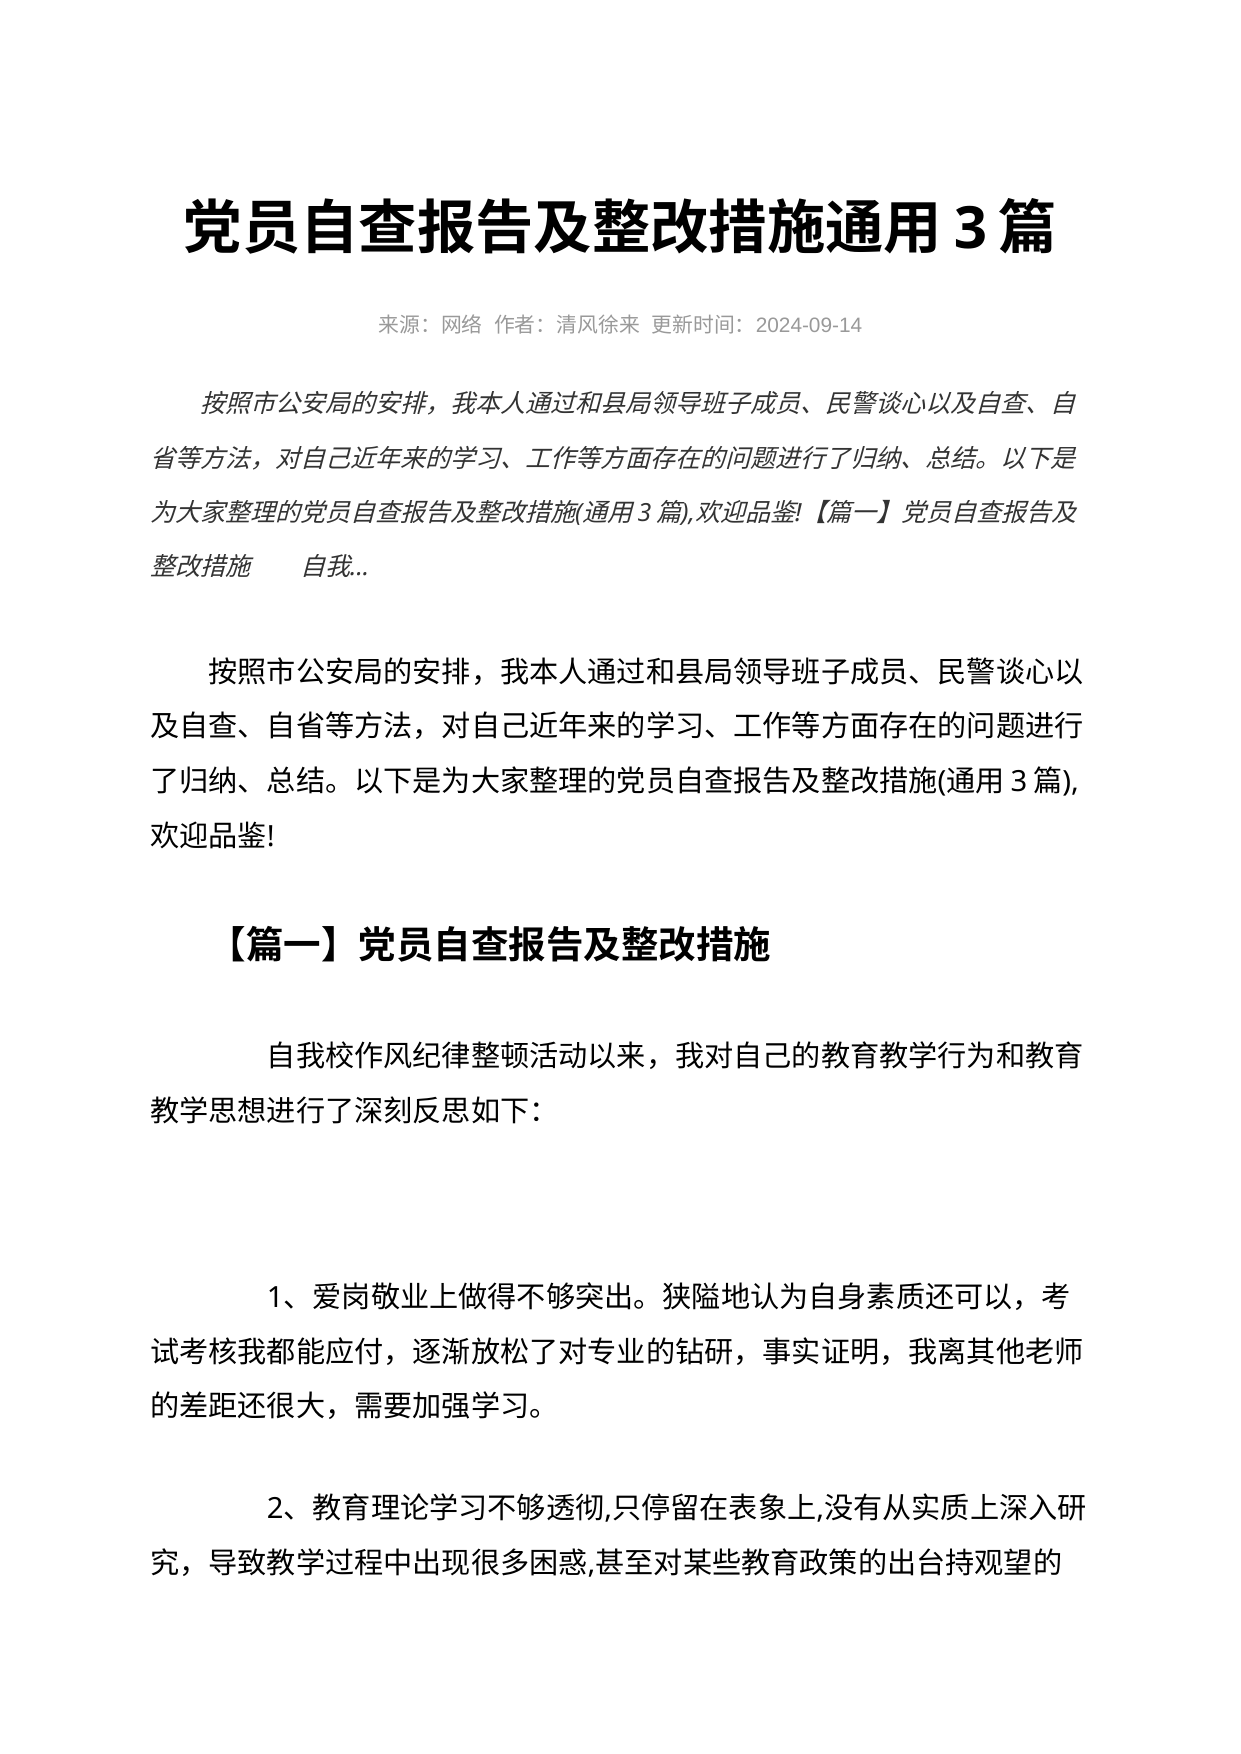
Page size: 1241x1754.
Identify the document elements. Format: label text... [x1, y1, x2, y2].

subtitle 党员自查报告及整改措施通用3篇 [150, 181, 1090, 266]
text 按照市公安局的安排，我本人通过和县局领导班子成员、民警谈心以及自查、自省等方法，对自己近年来的学习、工作等方面存在的问题进行了归纳、总结。以下是为大家整理的党员自查报告及整改措施(通用3篇),欢迎品鉴! [150, 648, 1090, 855]
text 【篇一】党员自查报告及整改措施 [150, 915, 1090, 969]
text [150, 1485, 1090, 1582]
text 按照市公安局的安排，我本人通过和县局领导班子成员、民警谈心以及自查、自省等方法，对自己近年来的学习、工作等方面存在的问题进行了归纳、总结。以下是为大家整理的党员自查报告及整改措施(通用3篇),欢迎品鉴!【篇一】党员自查报告及整改措施 自我... [150, 384, 1090, 583]
text 1、爱岗敬业上做得不够突出。狭隘地认为自身素质还可以，考试考核我都能应付，逐渐放松了对专业的钻研，事实证明，我离其他老师的差距还很大，需要加强学习。 [150, 1273, 1090, 1425]
text 自我校作风纪律整顿活动以来，我对自己的教育教学行为和教育教学思想进行了深刻反思如下： [150, 1032, 1090, 1129]
text 来源：网络 作者：清风徐来 更新时间：2024-09-14 [150, 313, 1090, 337]
